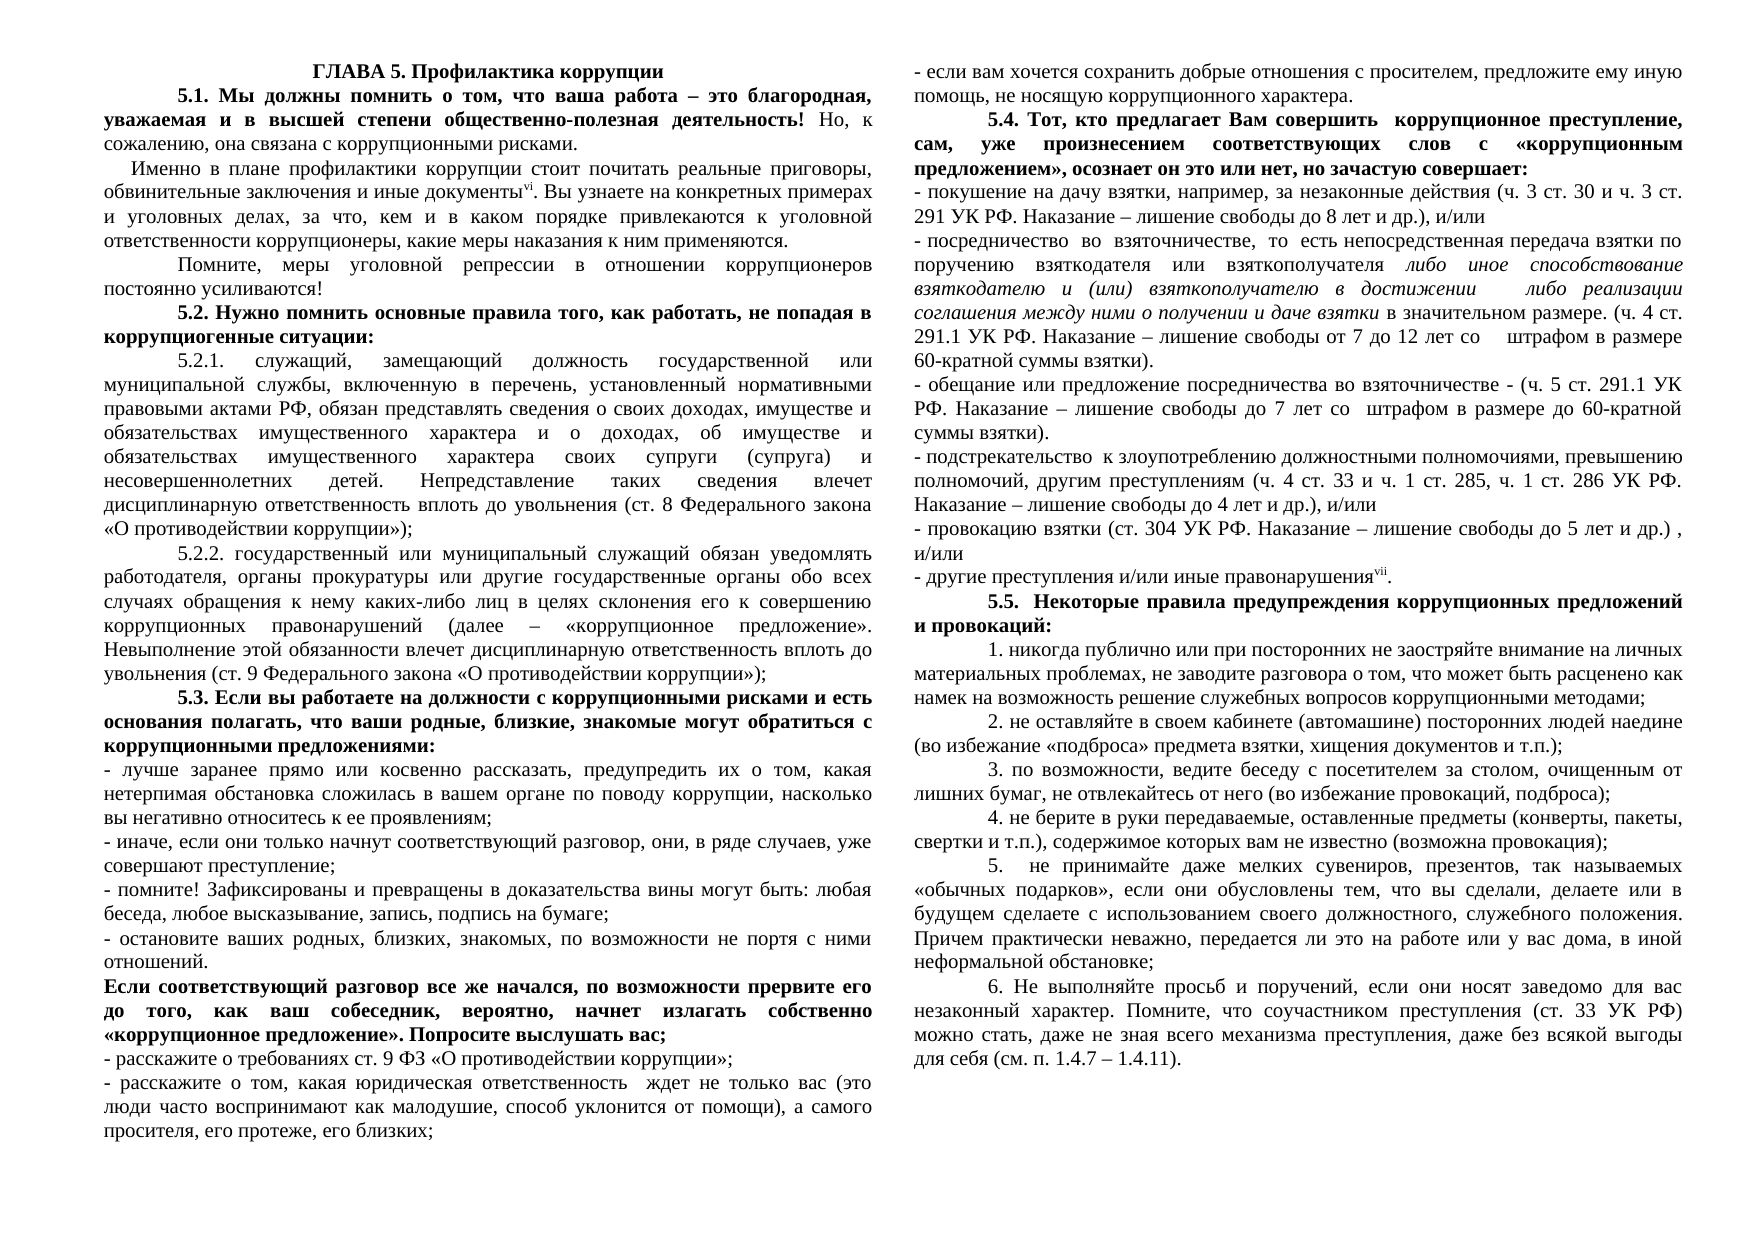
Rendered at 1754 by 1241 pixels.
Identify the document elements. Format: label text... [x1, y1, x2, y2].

text - подстрекательство к злоупотреблению должностными полномочиями, превышению полномочий, другим преступлениям (ч. 4 ст. 33 и ч. 1 ст. 285, ч. 1 ст. 286 УК РФ. Наказание – лишение свободы до 4 лет и др.), и/или [914, 444, 1683, 516]
text - посредничество во взяточничестве, то есть непосредственная передача взятки по поручению взяткодателя или взяткополучателя либо иное способствование взяткодателю и (или) взяткополучателю в достижении либо реализации соглашения между ними о получении и даче взятки в значительном размере. (ч. 4 ст. 291.1 УК РФ. Наказание – лишение свободы от 7 до 12 лет со штрафом в размере 60-кратной суммы взятки). [914, 228, 1683, 372]
text - расскажите о требованиях ст. 9 ФЗ «О противодействии коррупции»; [103, 1046, 873, 1070]
text Помните, меры уголовной репрессии в отношении коррупционеров постоянно усиливаются! [103, 252, 873, 300]
text 5.2.2. государственный или муниципальный служащий обязан уведомлять работодателя, органы прокуратуры или другие государственные органы обо всех случаях обращения к нему каких-либо лиц в целях склонения его к совершению коррупционных правонарушений (далее – «коррупционное предложение». Невыполнение этой обязанности влечет дисциплинарную ответственность вплоть до увольнения (ст. 9 Федерального закона «О противодействии коррупции»); [103, 540, 873, 685]
text 3. по возможности, ведите беседу с посетителем за столом, очищенным от лишних бумаг, не отвлекайтесь от него (во избежание провокаций, подброса); [914, 757, 1683, 805]
text 5.2. Нужно помнить основные правила того, как работать, не попадая в коррупциогенные ситуации: [103, 300, 873, 348]
text - провокацию взятки (ст. 304 УК РФ. Наказание – лишение свободы до 5 лет и др.) , и/или [914, 516, 1683, 564]
text 6. Не выполняйте просьб и поручений, если они носят заведомо для вас незаконный характер. Помните, что соучастником преступления (ст. 33 УК РФ) можно стать, даже не зная всего механизма преступления, даже без всякой выгоды для себя (см. п. 1.4.7 – 1.4.11). [914, 973, 1683, 1070]
text Именно в плане профилактики коррупции стоит почитать реальные приговоры, обвинительные заключения и иные документы. Вы узнаете на конкретных примерах и уголовных делах, за что, кем и в каком порядке привлекаются к уголовной ответственности коррупционеры, какие меры наказания к ним применяются. [103, 155, 873, 252]
text - другие преступления и/или иные правонарушения. [914, 564, 1683, 588]
text 5.4. Тот, кто предлагает Вам совершить коррупционное преступление, сам, уже произнесением соответствующих слов с «коррупционным предложением», осознает он это или нет, но зачастую совершает: [914, 107, 1683, 179]
text - если вам хочется сохранить добрые отношения с просителем, предложите ему иную помощь, не носящую коррупционного характера. [914, 59, 1683, 107]
text 5. не принимайте даже мелких сувениров, презентов, так называемых «обычных подарков», если они обусловлены тем, что вы сделали, делаете или в будущем сделаете с использованием своего должностного, служебного положения. Причем практически неважно, передается ли это на работе или у вас дома, в иной неформальной обстановке; [914, 853, 1683, 973]
text 5.5. Некоторые правила предупреждения коррупционных предложений и провокаций: [914, 588, 1683, 637]
text - обещание или предложение посредничества во взяточничестве - (ч. 5 ст. 291.1 УК РФ. Наказание – лишение свободы до 7 лет со штрафом в размере до 60-кратной суммы взятки). [914, 372, 1683, 444]
text - иначе, если они только начнут соответствующий разговор, они, в ряде случаев, уже совершают преступление; [103, 829, 873, 877]
text ГЛАВА 5. Профилактика коррупции [103, 59, 873, 83]
text 4. не берите в руки передаваемые, оставленные предметы (конверты, пакеты, свертки и т.п.), содержимое которых вам не известно (возможна провокация); [914, 805, 1683, 853]
text - помните! Зафиксированы и превращены в доказательства вины могут быть: любая беседа, любое высказывание, запись, подпись на бумаге; [103, 877, 873, 925]
text Если соответствующий разговор все же начался, по возможности прервите его до того, как ваш собеседник, вероятно, начнет излагать собственно «коррупционное предложение». Попросите выслушать вас; [103, 973, 873, 1046]
text 5.3. Если вы работаете на должности с коррупционными рисками и есть основания полагать, что ваши родные, близкие, знакомые могут обратиться с коррупционными предложениями: [103, 685, 873, 757]
text 5.2.1. служащий, замещающий должность государственной или муниципальной службы, включенную в перечень, установленный нормативными правовыми актами РФ, обязан представлять сведения о своих доходах, имуществе и обязательствах имущественного характера и о доходах, об имуществе и обязательствах имущественного характера своих супруги (супруга) и несовершеннолетних детей. Непредставление таких сведения влечет дисциплинарную ответственность вплоть до увольнения (ст. 8 Федерального закона «О противодействии коррупции»); [103, 348, 873, 540]
text 1. никогда публично или при посторонних не заостряйте внимание на личных материальных проблемах, не заводите разговора о том, что может быть расценено как намек на возможность решение служебных вопросов коррупционными методами; [914, 637, 1683, 709]
text - лучше заранее прямо или косвенно рассказать, предупредить их о том, какая нетерпимая обстановка сложилась в вашем органе по поводу коррупции, насколько вы негативно относитесь к ее проявлениям; [103, 757, 873, 829]
text - остановите ваших родных, близких, знакомых, по возможности не портя с ними отношений. [103, 925, 873, 973]
text - расскажите о том, какая юридическая ответственность ждет не только вас (это люди часто воспринимают как малодушие, способ уклонится от помощи), а самого просителя, его протеже, его близких; [103, 1070, 873, 1142]
text 2. не оставляйте в своем кабинете (автомашине) посторонних людей наедине (во избежание «подброса» предмета взятки, хищения документов и т.п.); [914, 709, 1683, 757]
text 5.1. Мы должны помнить о том, что ваша работа – это благородная, уважаемая и в высшей степени общественно-полезная деятельность! Но, к сожалению, она связана с коррупционными рисками. [103, 83, 873, 155]
text - покушение на дачу взятки, например, за незаконные действия (ч. 3 ст. 30 и ч. 3 ст. 291 УК РФ. Наказание – лишение свободы до 8 лет и др.), и/или [914, 179, 1683, 228]
